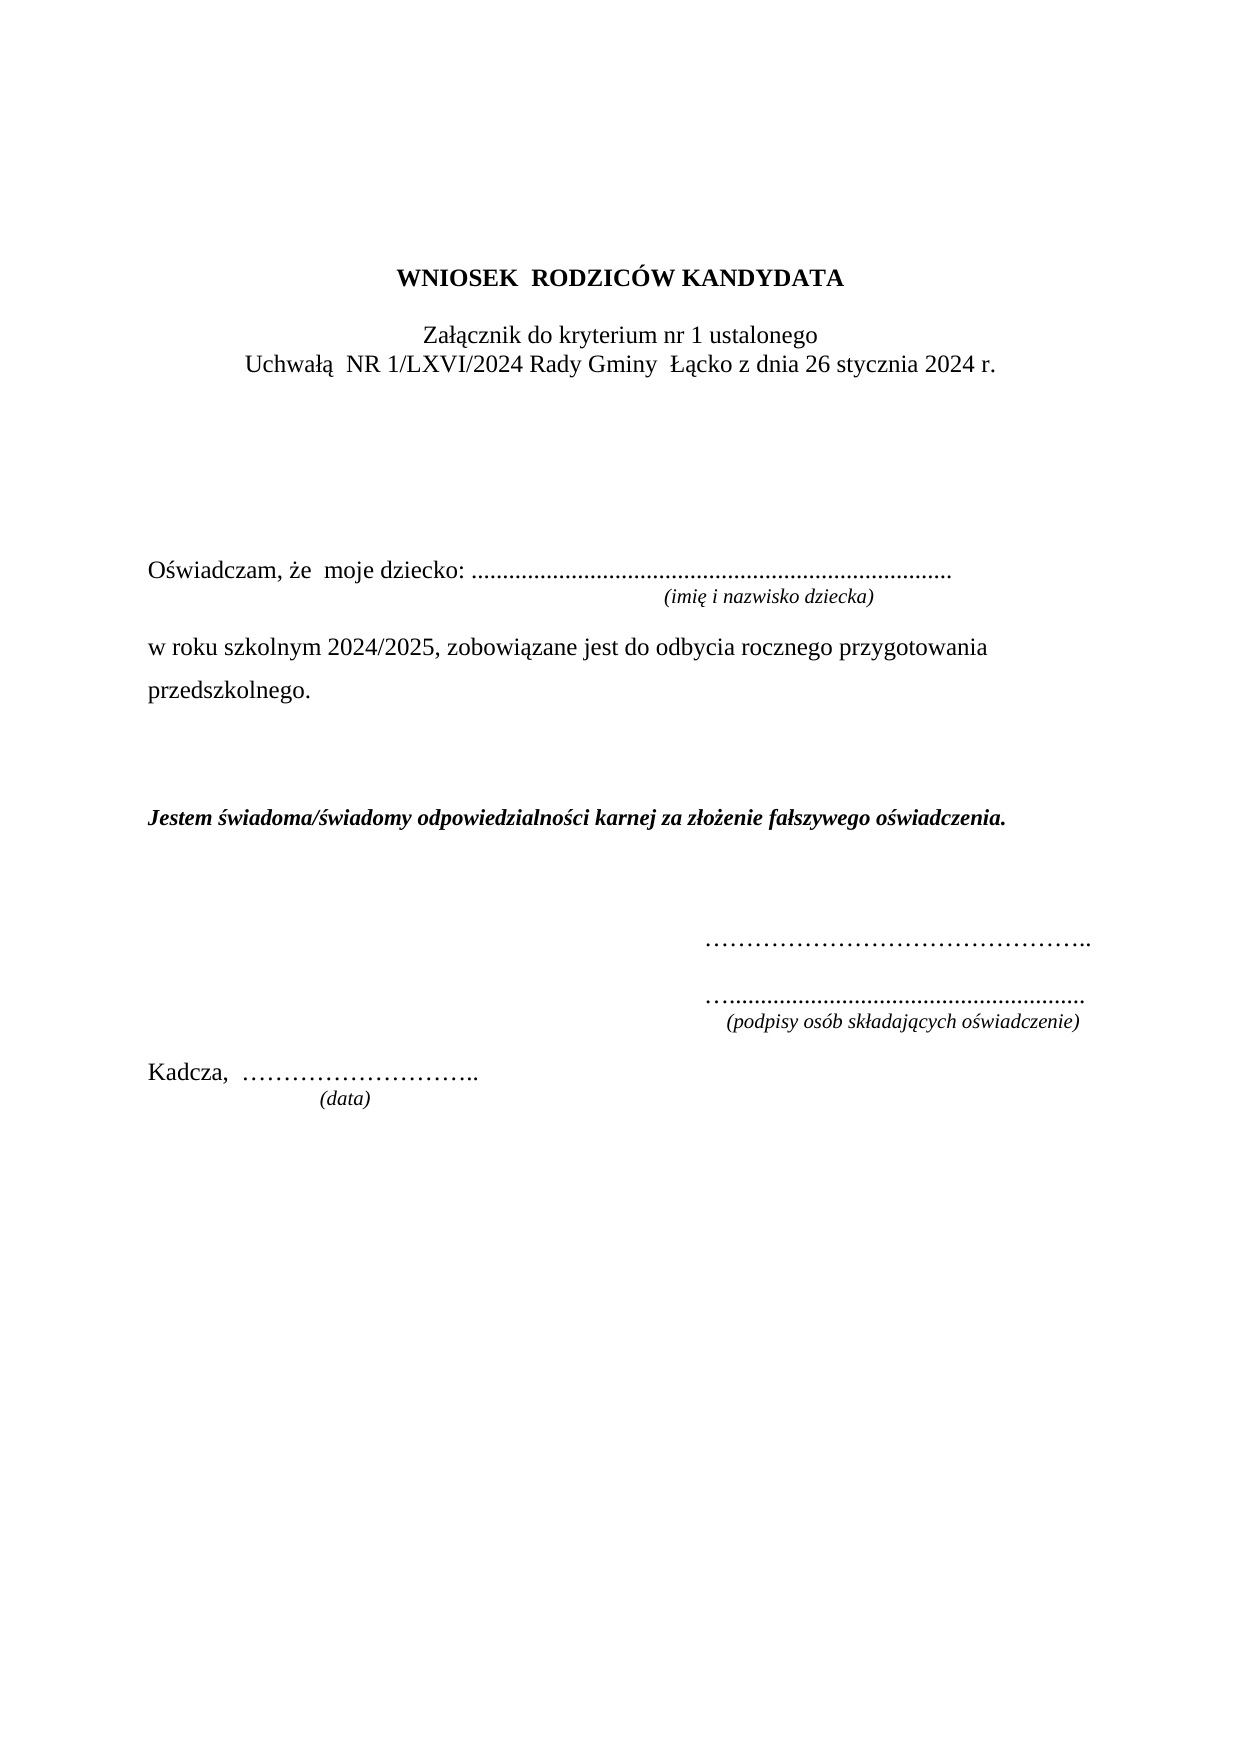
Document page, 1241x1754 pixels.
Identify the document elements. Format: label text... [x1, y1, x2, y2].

text w roku szkolnym 2024/2025, zobowiązane jest do odbycia rocznego przygotowania przedszkolnego. [148, 632, 1093, 704]
text (podpisy osób składających oświadczenie) [148, 1009, 1093, 1033]
text …......................................................... [148, 980, 1093, 1009]
text ……………………………………….. [148, 923, 1093, 951]
text (imię i nazwisko dziecka) [148, 584, 1093, 608]
text Oświadczam, że moje dziecko: ............................................................................. [148, 555, 1093, 584]
text Kadcza, ……………………….. [148, 1057, 1093, 1086]
text WNIOSEK RODZICÓW KANDYDATA [148, 263, 1093, 291]
text (data) [148, 1086, 1093, 1110]
text Załącznik do kryterium nr 1 ustalonego Uchwałą NR 1/LXVI/2024 Rady Gminy Łącko z dnia 26 stycznia 2024 r. [148, 320, 1093, 378]
text Jestem świadoma/świadomy odpowiedzialności karnej za złożenie fałszywego oświadczenia. [148, 804, 1093, 831]
